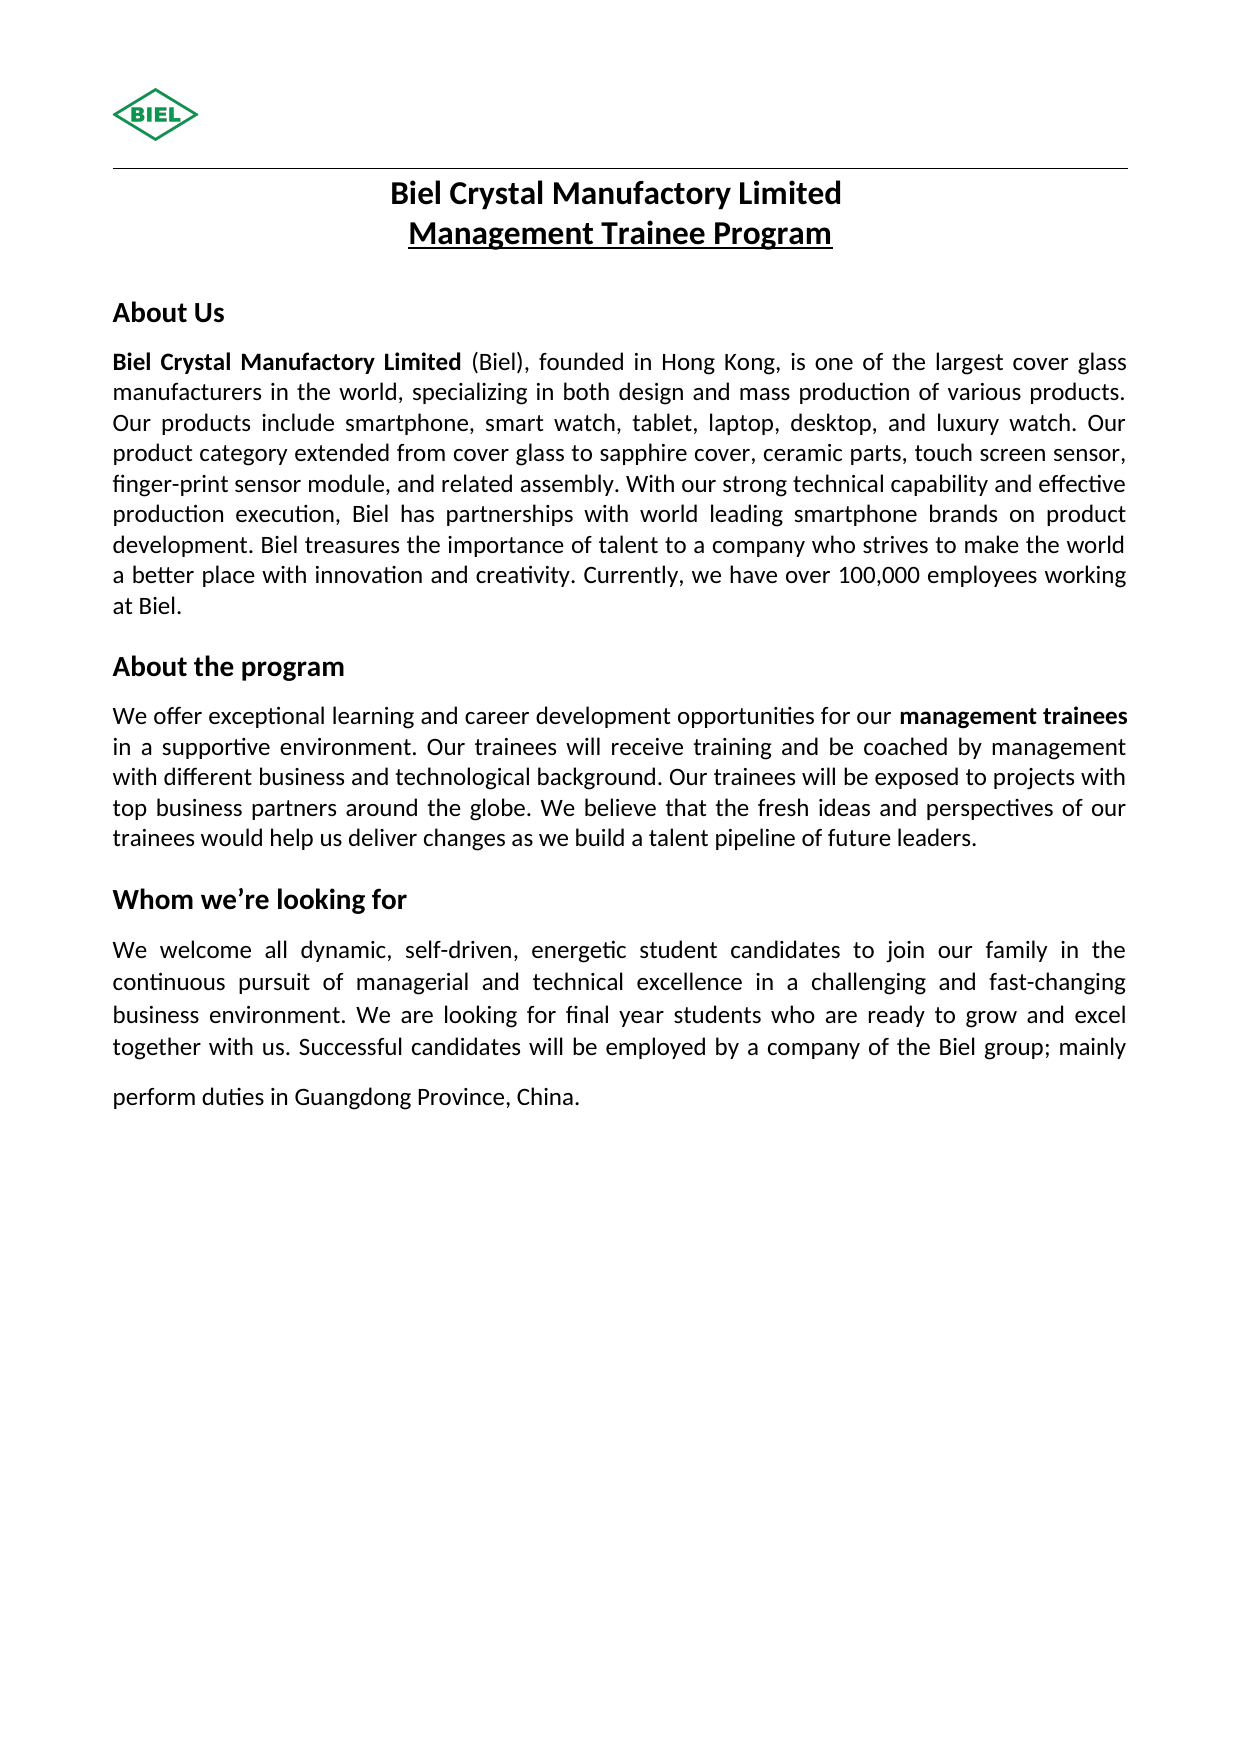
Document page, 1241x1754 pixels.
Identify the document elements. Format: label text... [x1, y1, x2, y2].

text Management Trainee Program [112, 212, 1128, 253]
text Biel Crystal Manufactory Limited (Biel), founded in Hong Kong, is one of the largest cover glass manufacturers in the world, specializing in both design and mass production of various products. Our products include smartphone, smart watch, tablet, laptop, desktop, and luxury watch. Our product category extended from cover glass to sapphire cover, ceramic parts, touch screen sensor, finger-print sensor module, and related assembly. With our strong technical capability and effective production execution, Biel has partnerships with world leading smartphone brands on product development. Biel treasures the importance of talent to a company who strives to make the world a better place with innovation and creativity. Currently, we have over 100,000 employees working at Biel. [112, 346, 1128, 620]
text We offer exceptional learning and career development opportunities for our management trainees in a supportive environment. Our trainees will receive training and be coached by management with different business and technological background. Our trainees will be exposed to projects with top business partners around the globe. We believe that the fresh ideas and perspectives of our trainees would help us deliver changes as we build a talent pipeline of future leaders. [112, 700, 1128, 853]
text About the program [112, 648, 1128, 684]
text About Us [112, 294, 1128, 329]
text Whom we’re looking for [112, 881, 1128, 917]
picture [112, 88, 199, 141]
text We welcome all dynamic, self-driven, energetic student candidates to join our family in the continuous pursuit of managerial and technical excellence in a challenging and fast-changing business environment. We are looking for final year students who are ready to grow and excel together with us. Successful candidates will be employed by a company of the Biel group; mainly perform duties in Guangdong Province, China. [112, 933, 1128, 1128]
text Biel Crystal Manufactory Limited [112, 172, 1128, 212]
